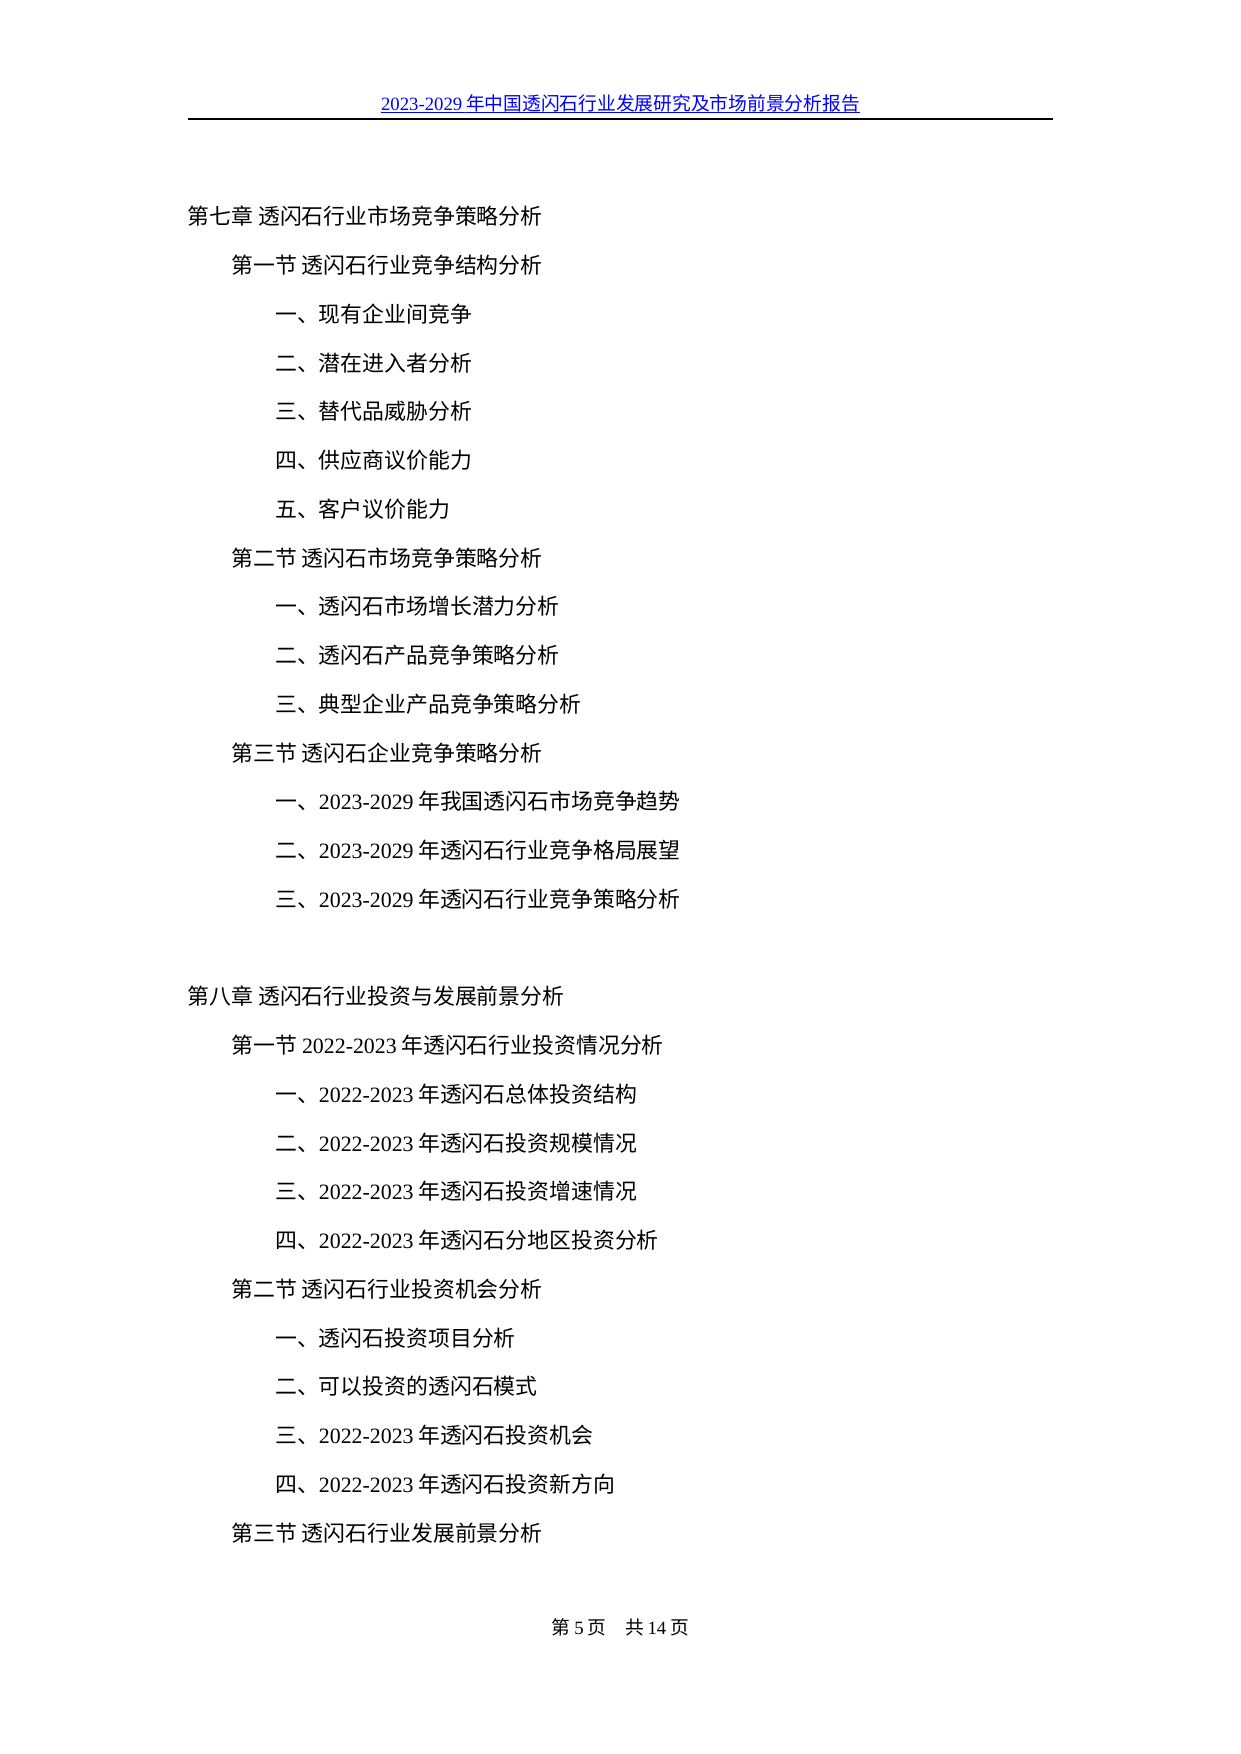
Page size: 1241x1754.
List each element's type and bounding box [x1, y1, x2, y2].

text [187, 150, 1053, 1548]
